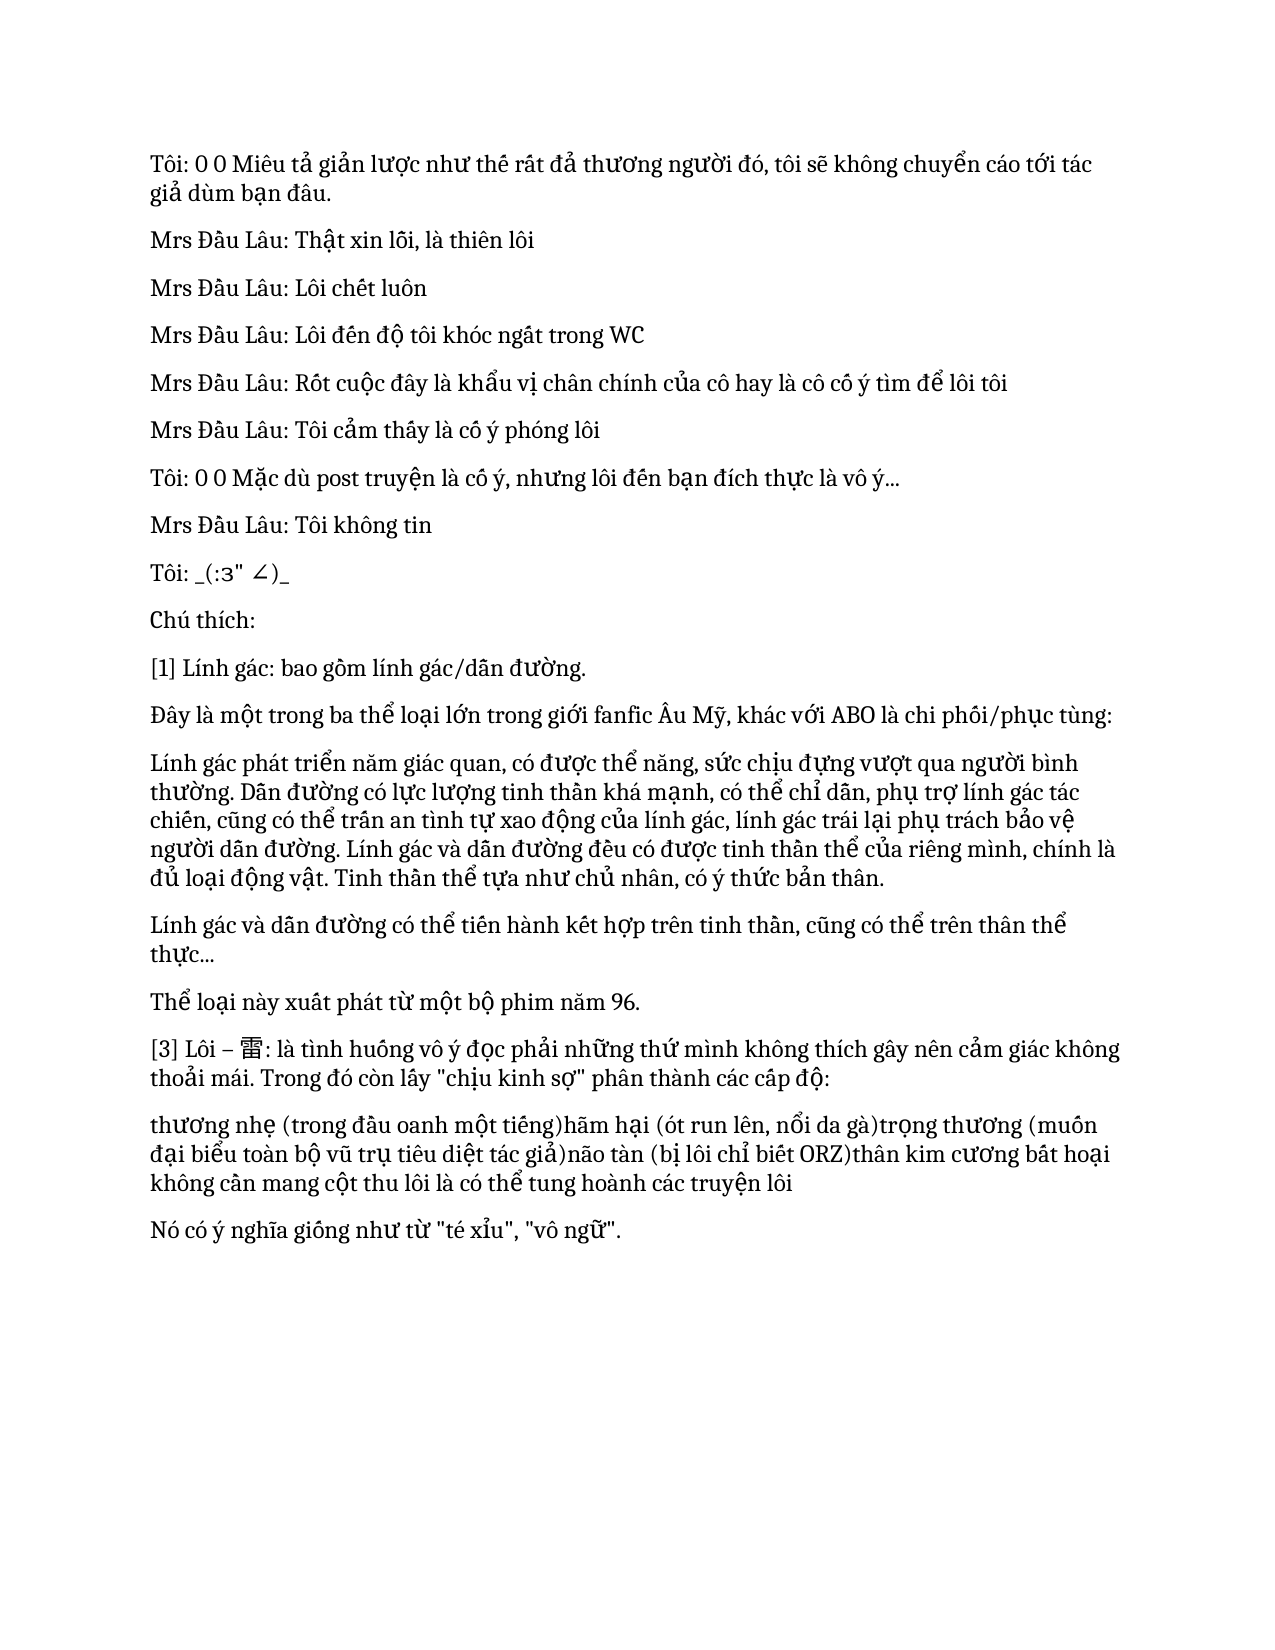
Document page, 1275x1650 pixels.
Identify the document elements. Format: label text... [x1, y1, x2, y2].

text Nó có ý nghĩa giống như từ "té xỉu", "vô ngữ". [150, 1216, 1125, 1245]
text Lính gác và dẫn đường có thể tiến hành kết hợp trên tinh thần, cũng có thể trên thân thể thực... [150, 911, 1125, 969]
text Tôi: 0 0 Miêu tả giản lược như thế rất đả thương người đó, tôi sẽ không chuyển cáo tới tác giả dùm bạn đâu. [150, 150, 1125, 207]
text Tôi: _(:з" ∠)_ [150, 559, 1125, 587]
text Chú thích: [150, 606, 1125, 635]
text Lính gác phát triển năm giác quan, có được thể năng, sức chịu đựng vượt qua người bình thường. Dẫn đường có lực lượng tinh thần khá mạnh, có thể chỉ dẫn, phụ trợ lính gác tác chiến, cũng có thể trấn an tình tự xao động của lính gác, lính gác trái lại phụ trách bảo vệ người dẫn đường. Lính gác và dẫn đường đều có được tinh thần thể của riêng mình, chính là đủ loại động vật. Tinh thần thể tựa như chủ nhân, có ý thức bản thân. [150, 749, 1125, 892]
text [1] Lính gác: bao gồm lính gác/dẫn đường. [150, 654, 1125, 682]
text Mrs Đầu Lâu: Tôi không tin [150, 511, 1125, 540]
text [3] Lôi – 雷: là tình huống vô ý đọc phải những thứ mình không thích gây nên cảm giác không thoải mái. Trong đó còn lấy "chịu kinh sợ" phân thành các cấp độ: [150, 1035, 1125, 1092]
text Mrs Đầu Lâu: Thật xin lỗi, là thiên lôi [150, 226, 1125, 255]
text Đây là một trong ba thể loại lớn trong giới fanfic Âu Mỹ, khác với ABO là chi phối/phục tùng: [150, 701, 1125, 730]
text thương nhẹ (trong đầu oanh một tiếng)hãm hại (ót run lên, nổi da gà)trọng thương (muốn đại biểu toàn bộ vũ trụ tiêu diệt tác giả)não tàn (bị lôi chỉ biết ORZ)thân kim cương bất hoại không cần mang cột thu lôi là có thể tung hoành các truyện lôi [150, 1111, 1125, 1197]
text Mrs Đầu Lâu: Lôi đến độ tôi khóc ngất trong WC [150, 321, 1125, 350]
text Mrs Đầu Lâu: Tôi cảm thấy là cố ý phóng lôi [150, 416, 1125, 445]
text Tôi: 0 0 Mặc dù post truyện là cố ý, nhưng lôi đến bạn đích thực là vô ý... [150, 464, 1125, 492]
text Mrs Đầu Lâu: Rốt cuộc đây là khẩu vị chân chính của cô hay là cô cố ý tìm để lôi tôi [150, 369, 1125, 397]
text Mrs Đầu Lâu: Lôi chết luôn [150, 274, 1125, 302]
text Thể loại này xuất phát từ một bộ phim năm 96. [150, 987, 1125, 1016]
